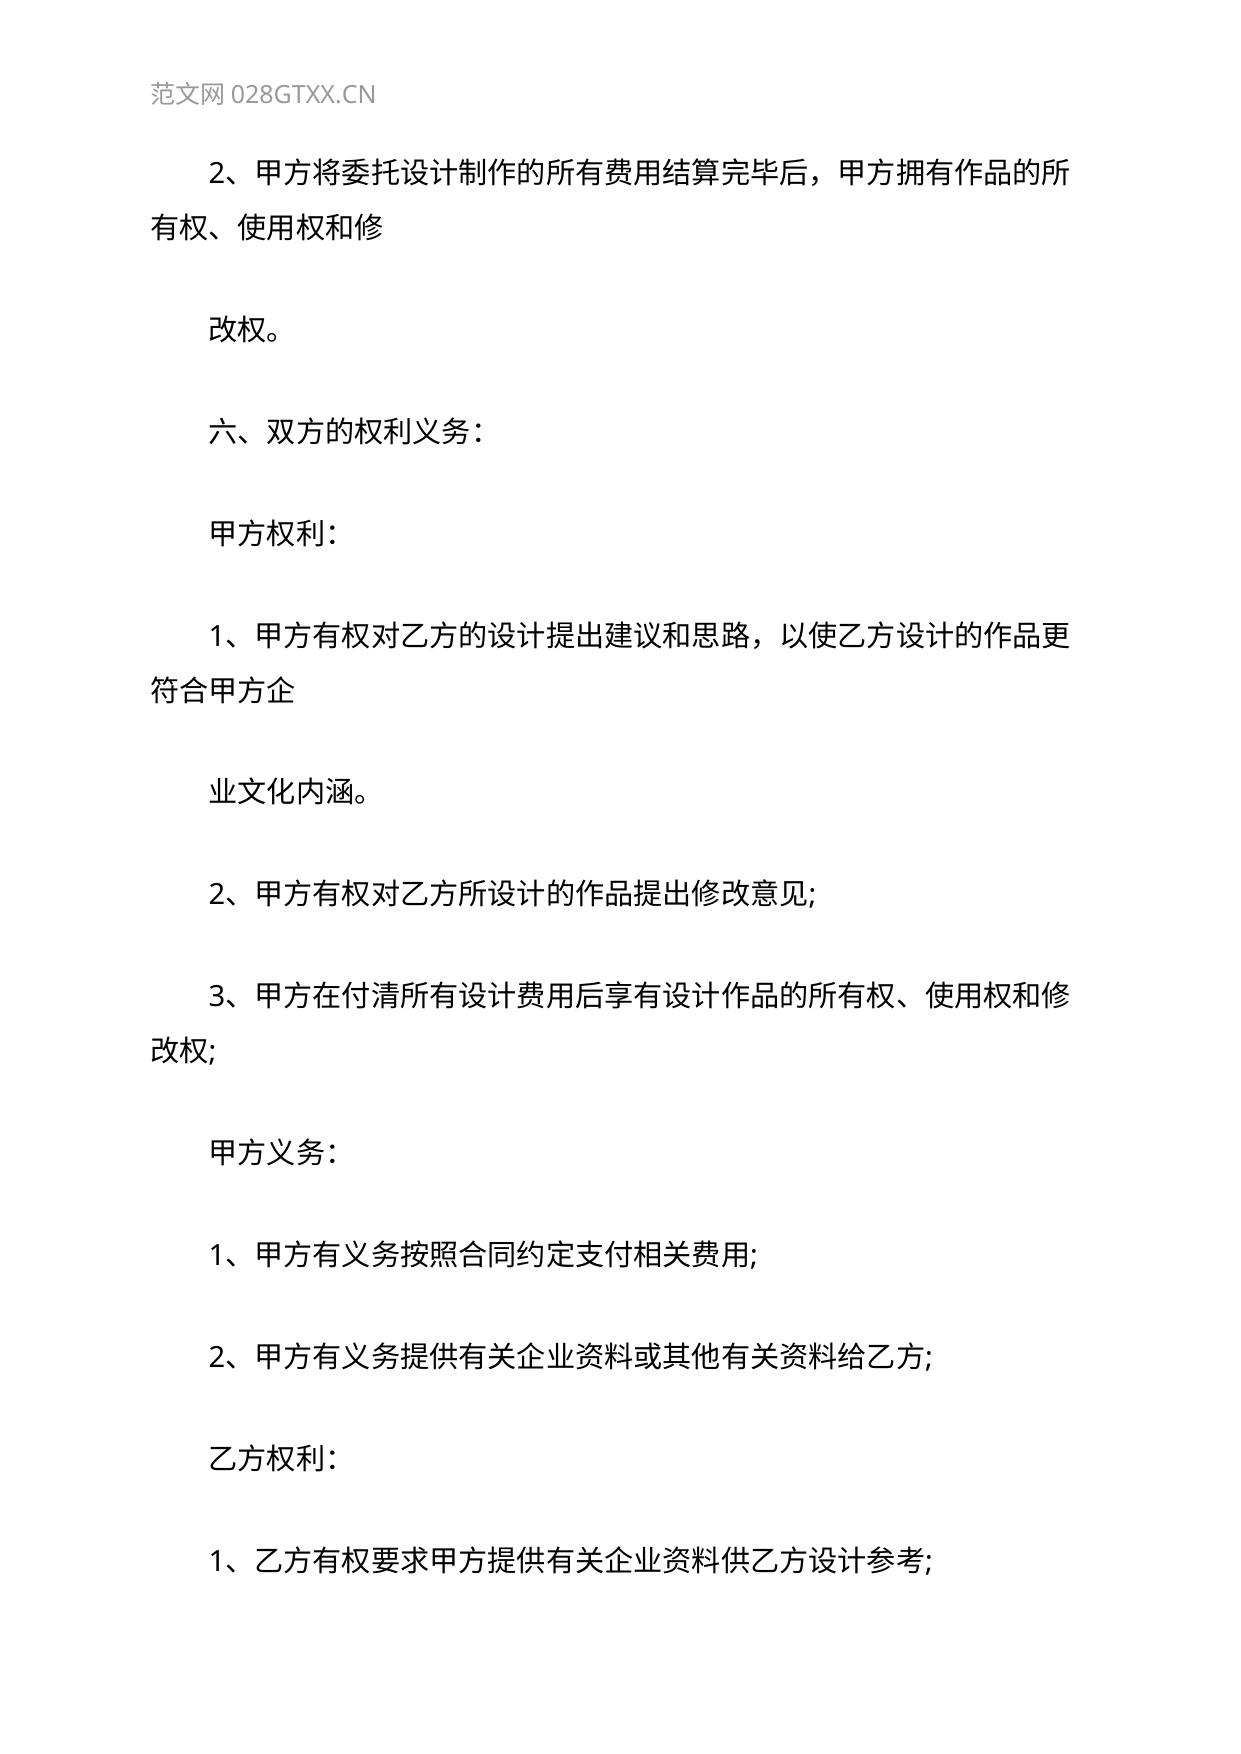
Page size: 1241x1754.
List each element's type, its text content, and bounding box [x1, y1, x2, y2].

text 业文化内涵。 [150, 769, 1090, 811]
text 1、甲方有义务按照合同约定支付相关费用; [150, 1231, 1090, 1274]
text 甲方权利： [150, 510, 1090, 553]
text 2、甲方将委托设计制作的所有费用结算完毕后，甲方拥有作品的所有权、使用权和修 [150, 150, 1090, 247]
text 2、甲方有义务提供有关企业资料或其他有关资料给乙方; [150, 1333, 1090, 1376]
text 改权。 [150, 307, 1090, 349]
text 1、乙方有权要求甲方提供有关企业资料供乙方设计参考; [150, 1537, 1090, 1579]
text 乙方权利： [150, 1435, 1090, 1478]
text 2、甲方有权对乙方所设计的作品提出修改意见; [150, 871, 1090, 913]
text 1、甲方有权对乙方的设计提出建议和思路，以使乙方设计的作品更符合甲方企 [150, 612, 1090, 709]
text 六、双方的权利义务： [150, 408, 1090, 451]
text 甲方义务： [150, 1129, 1090, 1172]
text 3、甲方在付清所有设计费用后享有设计作品的所有权、使用权和修改权; [150, 973, 1090, 1070]
